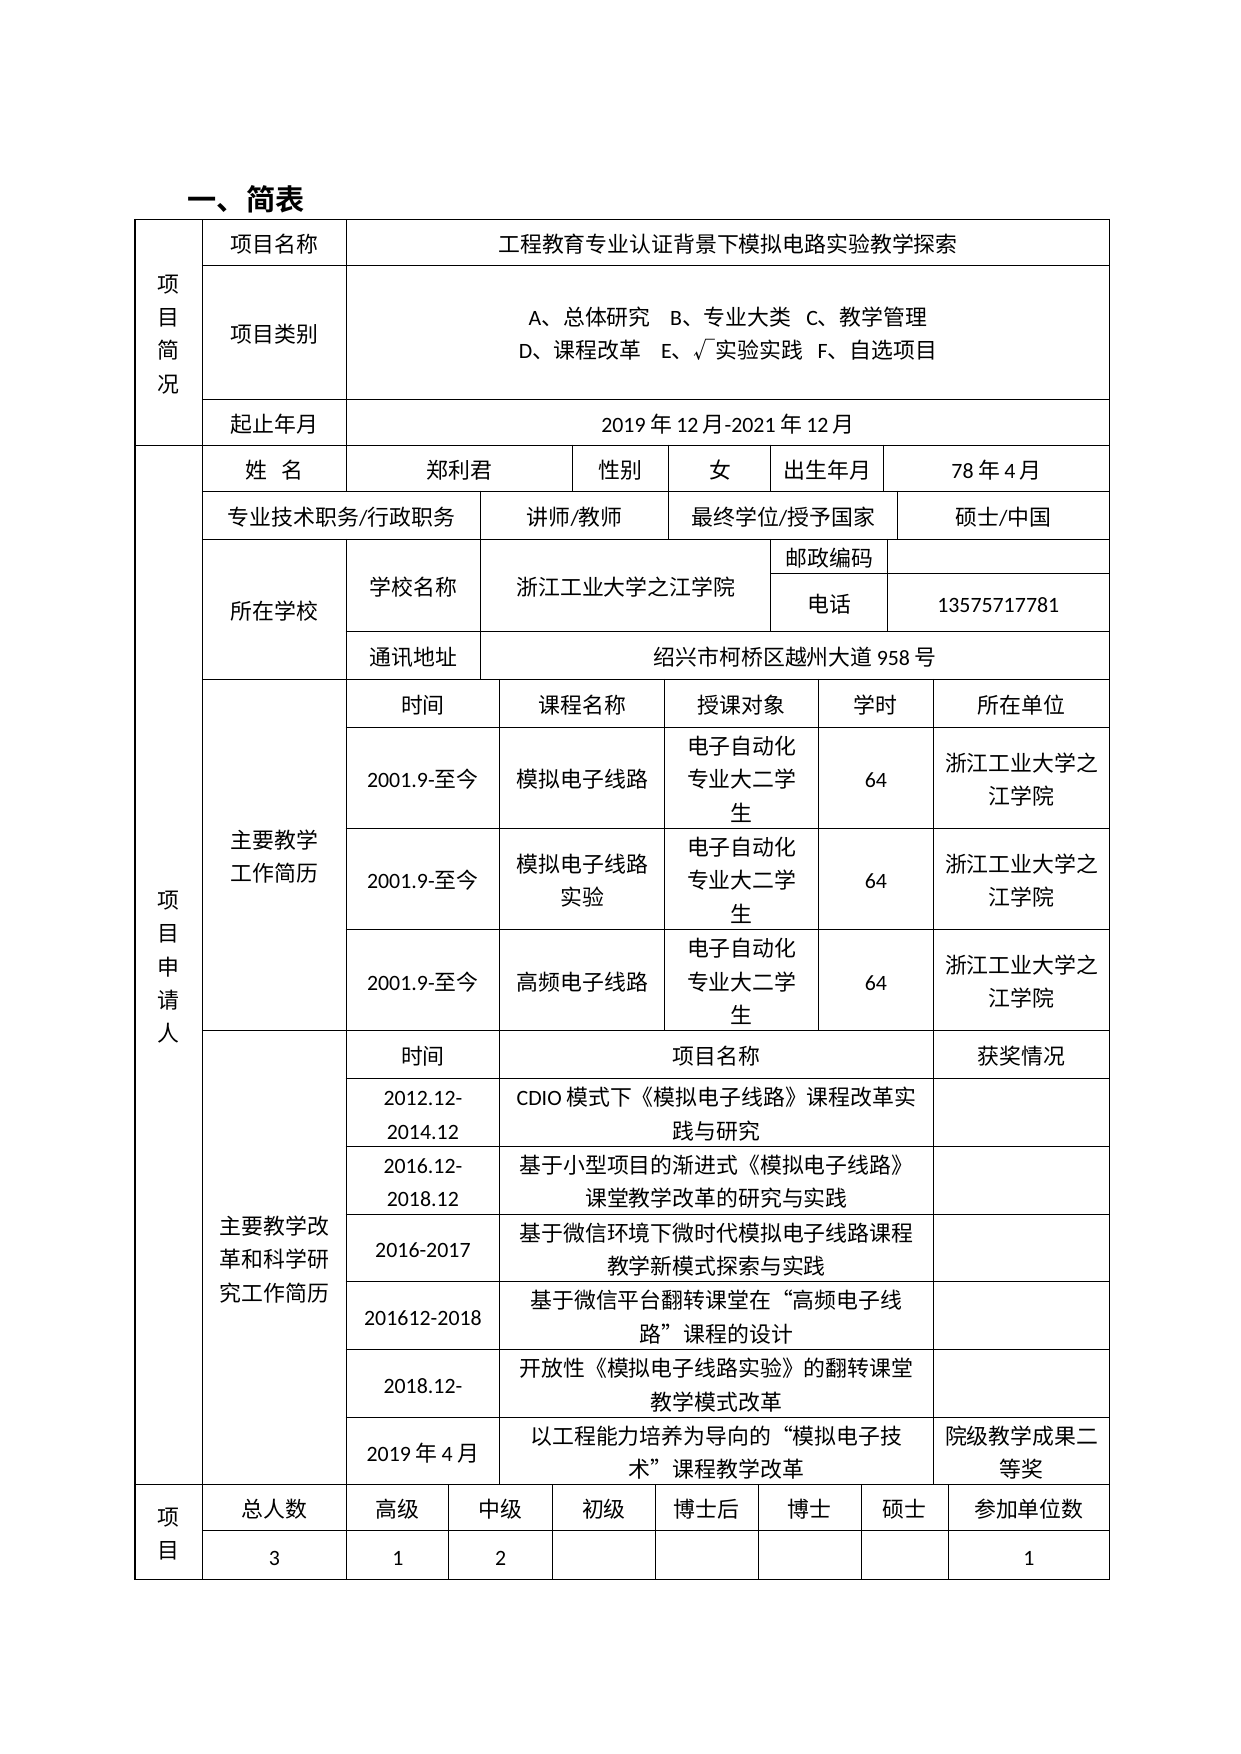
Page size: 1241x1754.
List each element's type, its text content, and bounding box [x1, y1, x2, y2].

table_cell [553, 1531, 655, 1578]
table_cell 2 [449, 1531, 552, 1578]
table_cell 电话 [771, 574, 887, 631]
table_cell [934, 1215, 1109, 1281]
table_cell 1 [347, 1531, 448, 1578]
table_cell 基于微信平台翻转课堂在“高频电子线路”课程的设计 [500, 1282, 933, 1349]
table_cell [656, 1531, 758, 1578]
table_cell 项 目 组 [136, 1485, 202, 1578]
table_cell 讲师/教师 [481, 492, 668, 539]
table_cell 所在学校 [203, 540, 346, 679]
table_cell 主要教学 工作简历 [203, 680, 346, 1030]
table_cell 1 [949, 1531, 1109, 1578]
table_header 项 目 简 况 [136, 220, 202, 444]
table_cell 姓 名 [203, 446, 346, 491]
table_cell 13575717781 [888, 574, 1109, 631]
table_cell 浙江工业大学之江学院 [934, 930, 1109, 1030]
table_cell 电子自动化专业大二学生 [665, 829, 818, 929]
table_cell 基于微信环境下微时代模拟电子线路课程教学新模式探索与实践 [500, 1215, 933, 1281]
table_cell 2012.12-2014.12 [347, 1079, 499, 1146]
table_cell 项 目 申 请 人 [136, 446, 202, 1484]
table_cell 浙江工业大学之江学院 [934, 829, 1109, 929]
table_cell 2018.12- [347, 1350, 499, 1417]
table_cell 2001.9-至今 [347, 930, 499, 1030]
table_cell 电子自动化专业大二学生 [665, 728, 818, 828]
table_cell 硕士/中国 [898, 492, 1109, 539]
table_cell 2016-2017 [347, 1215, 499, 1281]
table_cell 女 [669, 446, 770, 491]
table_cell 电子自动化专业大二学生 [665, 930, 818, 1030]
table_cell 参加单位数 [949, 1485, 1109, 1530]
table_cell 所在单位 [934, 680, 1109, 727]
table_cell 高频电子线路 [500, 930, 664, 1030]
table_cell 起止年月 [203, 400, 346, 444]
table_cell 院级教学成果二等奖 [934, 1418, 1109, 1484]
table_cell [862, 1531, 948, 1578]
table_cell 2019年12月-2021年12月 [347, 400, 1109, 444]
table_cell [759, 1531, 861, 1578]
table_cell 郑利君 [347, 446, 572, 491]
table_cell 64 [819, 829, 933, 929]
table_header 工程教育专业认证背景下模拟电路实验教学探索 [347, 220, 1109, 264]
table_cell [934, 1350, 1109, 1417]
table_cell 学时 [819, 680, 933, 727]
table_cell 201612-2018 [347, 1282, 499, 1349]
table_cell 64 [819, 728, 933, 828]
table_cell 中级 [449, 1485, 552, 1530]
table_cell [934, 1147, 1109, 1213]
table_cell 78年4月 [884, 446, 1109, 491]
table_cell A、总体研究 B、专业大类 C、教学管理 D、课程改革 E、√实验实践 F、自选项目 [347, 266, 1109, 399]
table_cell 项目名称 [500, 1031, 933, 1078]
table_cell 3 [203, 1531, 346, 1578]
table_cell 2019年4月 [347, 1418, 499, 1484]
table_cell 2001.9-至今 [347, 728, 499, 828]
table_cell 初级 [553, 1485, 655, 1530]
table_cell 硕士 [862, 1485, 948, 1530]
table_cell 项目类别 [203, 266, 346, 399]
table_cell 通讯地址 [347, 632, 480, 679]
table_cell 课程名称 [500, 680, 664, 727]
table_cell 2016.12-2018.12 [347, 1147, 499, 1213]
table_cell 高级 [347, 1485, 448, 1530]
table_cell 主要教学改革和科学研究工作简历 [203, 1031, 346, 1484]
table_cell 64 [819, 930, 933, 1030]
table_cell 以工程能力培养为导向的“模拟电子技术”课程教学改革 [500, 1418, 933, 1484]
table_cell 时间 [347, 680, 499, 727]
table_cell 邮政编码 [771, 540, 887, 573]
table_cell 博士后 [656, 1485, 758, 1530]
table_cell 博士 [759, 1485, 861, 1530]
table_cell 模拟电子线路 [500, 728, 664, 828]
table_cell 基于小型项目的渐进式《模拟电子线路》课堂教学改革的研究与实践 [500, 1147, 933, 1213]
table_cell 时间 [347, 1031, 499, 1078]
table_cell 开放性《模拟电子线路实验》的翻转课堂教学模式改革 [500, 1350, 933, 1417]
table_cell 授课对象 [665, 680, 818, 727]
table_cell 获奖情况 [934, 1031, 1109, 1078]
table_cell 浙江工业大学之江学院 [481, 540, 770, 631]
table_cell 专业技术职务/行政职务 [203, 492, 480, 539]
table_cell [934, 1079, 1109, 1146]
table_cell 最终学位/授予国家 [669, 492, 897, 539]
table_cell [888, 540, 1109, 573]
table_cell 2001.9-至今 [347, 829, 499, 929]
table_cell 学校名称 [347, 540, 480, 631]
table_cell [934, 1282, 1109, 1349]
table_cell 出生年月 [771, 446, 883, 491]
table_cell CDIO模式下《模拟电子线路》课程改革实践与研究 [500, 1079, 933, 1146]
table_cell 性别 [573, 446, 668, 491]
table_cell 总人数 [203, 1485, 346, 1530]
text 一、简表 [187, 162, 1053, 219]
table_cell 浙江工业大学之江学院 [934, 728, 1109, 828]
table_cell 绍兴市柯桥区越州大道958号 [481, 632, 1109, 679]
table_cell 模拟电子线路实验 [500, 829, 664, 929]
table_header 项目名称 [203, 220, 346, 264]
